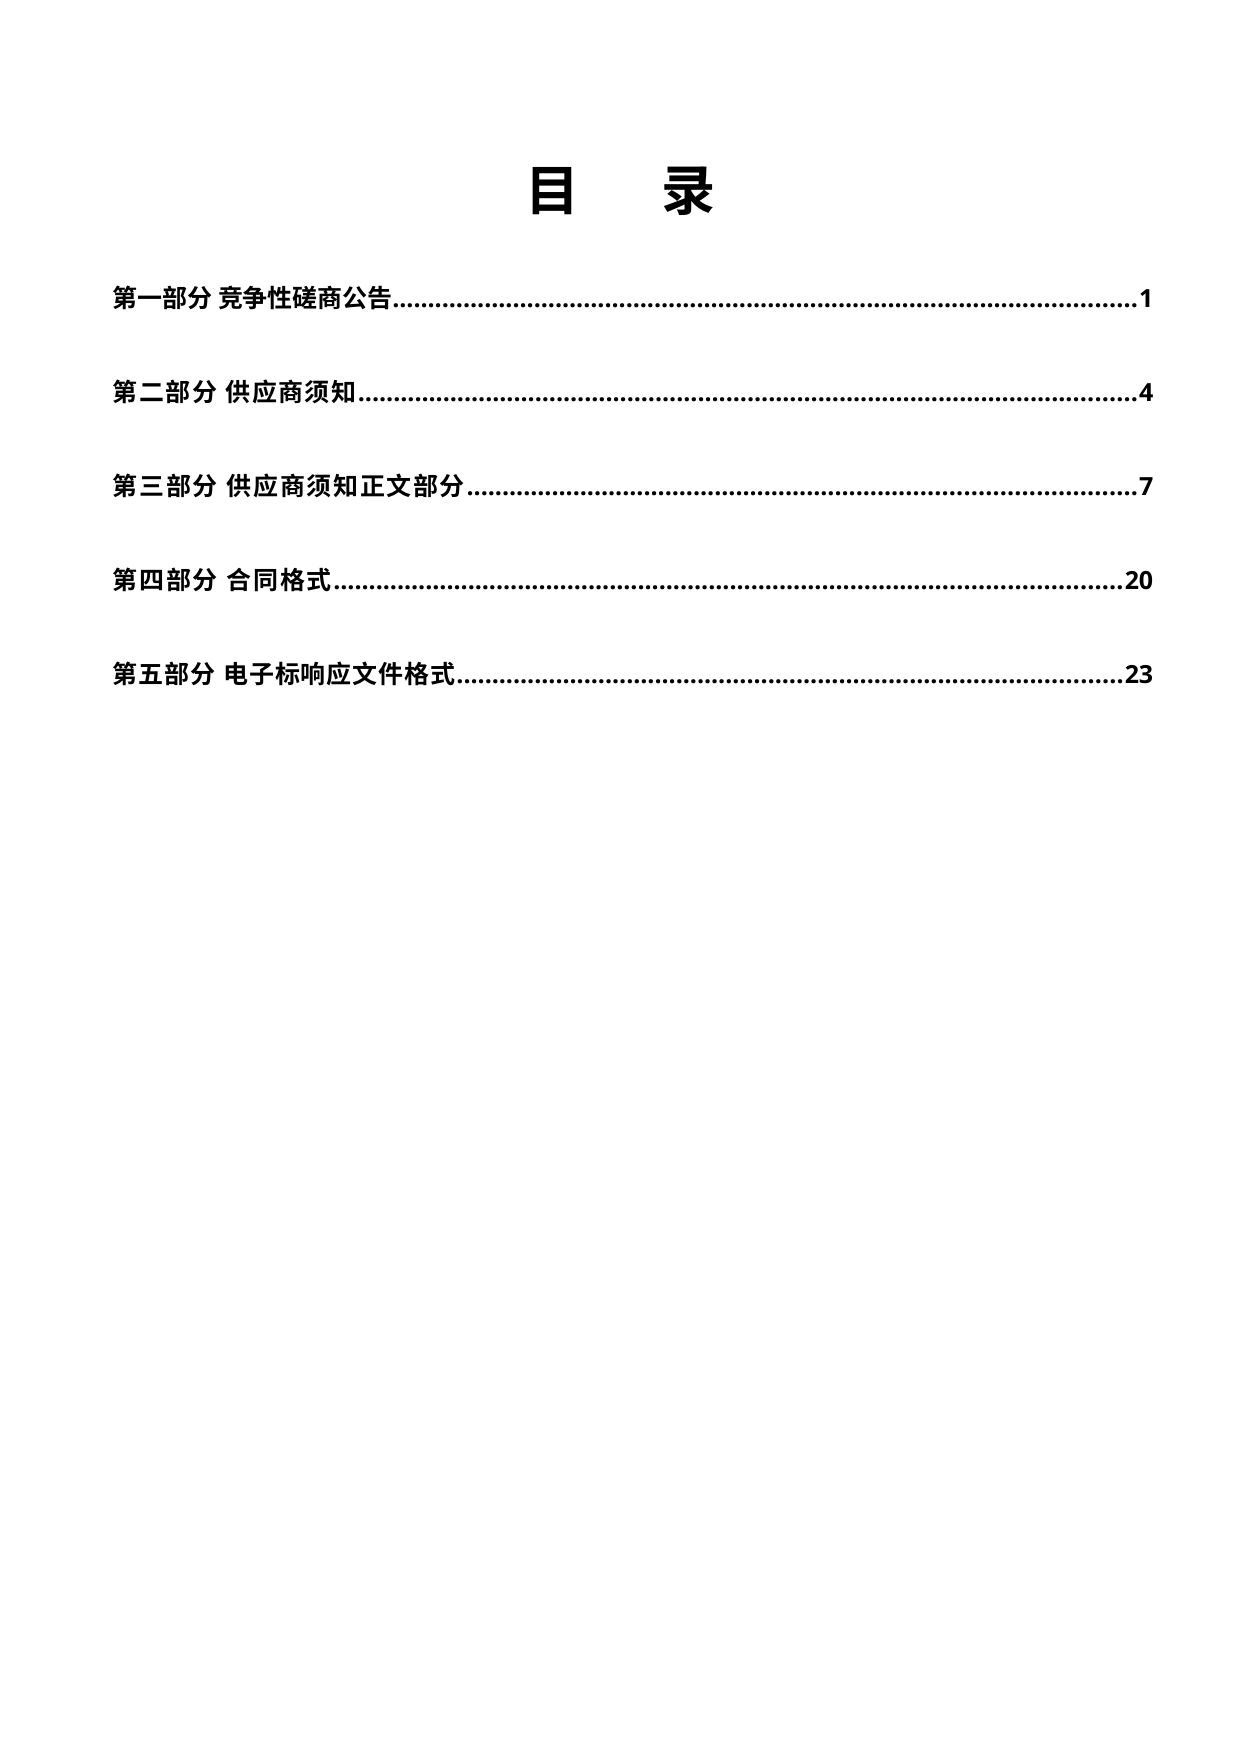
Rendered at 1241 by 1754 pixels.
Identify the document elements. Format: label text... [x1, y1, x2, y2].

text 目 录 [89, 148, 1151, 226]
